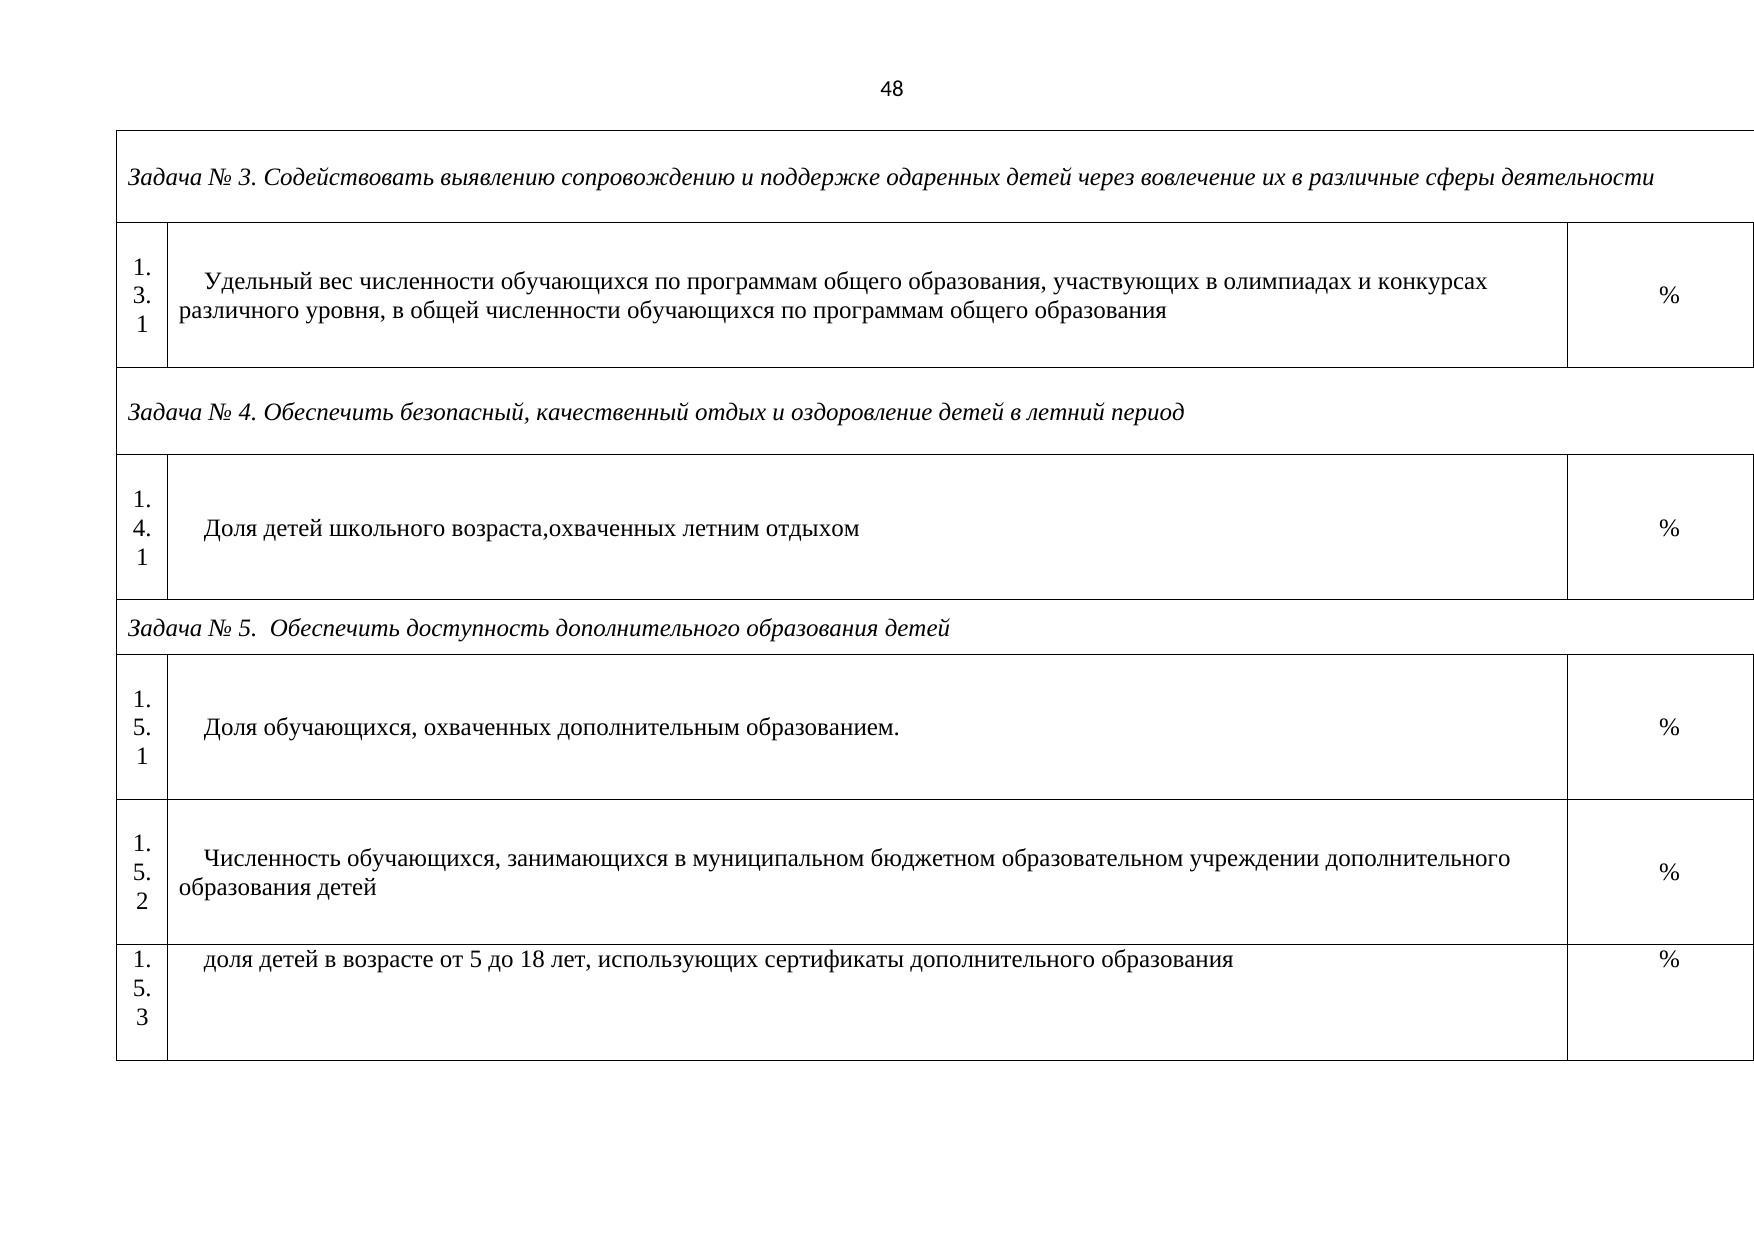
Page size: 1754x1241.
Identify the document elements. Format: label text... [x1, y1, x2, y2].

table_cell % [1568, 655, 1753, 799]
table_cell 1.3.1 [117, 223, 167, 367]
table_cell % [1568, 945, 1753, 1059]
table_cell Удельный вес численности обучающихся по программам общего образования, участвующих в олимпиадах и конкурсах различного уровня, в общей численности обучающихся по программам общего образования [168, 223, 1567, 367]
table_cell Численность обучающихся, занимающихся в муниципальном бюджетном образовательном учреждении дополнительного образования детей [168, 800, 1567, 943]
table_cell Задача № 3. Содействовать выявлению сопровождению и поддержке одаренных детей через вовлечение их в различные сферы деятельности [117, 131, 1754, 222]
table_cell Доля детей школьного возраста,охваченных летним отдыхом [168, 455, 1567, 599]
table_cell 1.5.3 [117, 945, 167, 1059]
table_cell Задача № 5. Обеспечить доступность дополнительного образования детей [117, 600, 1754, 654]
table_cell Задача № 4. Обеспечить безопасный, качественный отдых и оздоровление детей в летний период [117, 368, 1754, 454]
table_cell % [1568, 800, 1753, 943]
table_cell Доля обучающихся, охваченных дополнительным образованием. [168, 655, 1567, 799]
table_cell 1.4.1 [117, 455, 167, 599]
table_cell % [1568, 223, 1753, 367]
table_cell % [1568, 455, 1753, 599]
table_cell 1.5.2 [117, 800, 167, 943]
table_cell 1.5.1 [117, 655, 167, 799]
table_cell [168, 945, 1567, 1059]
